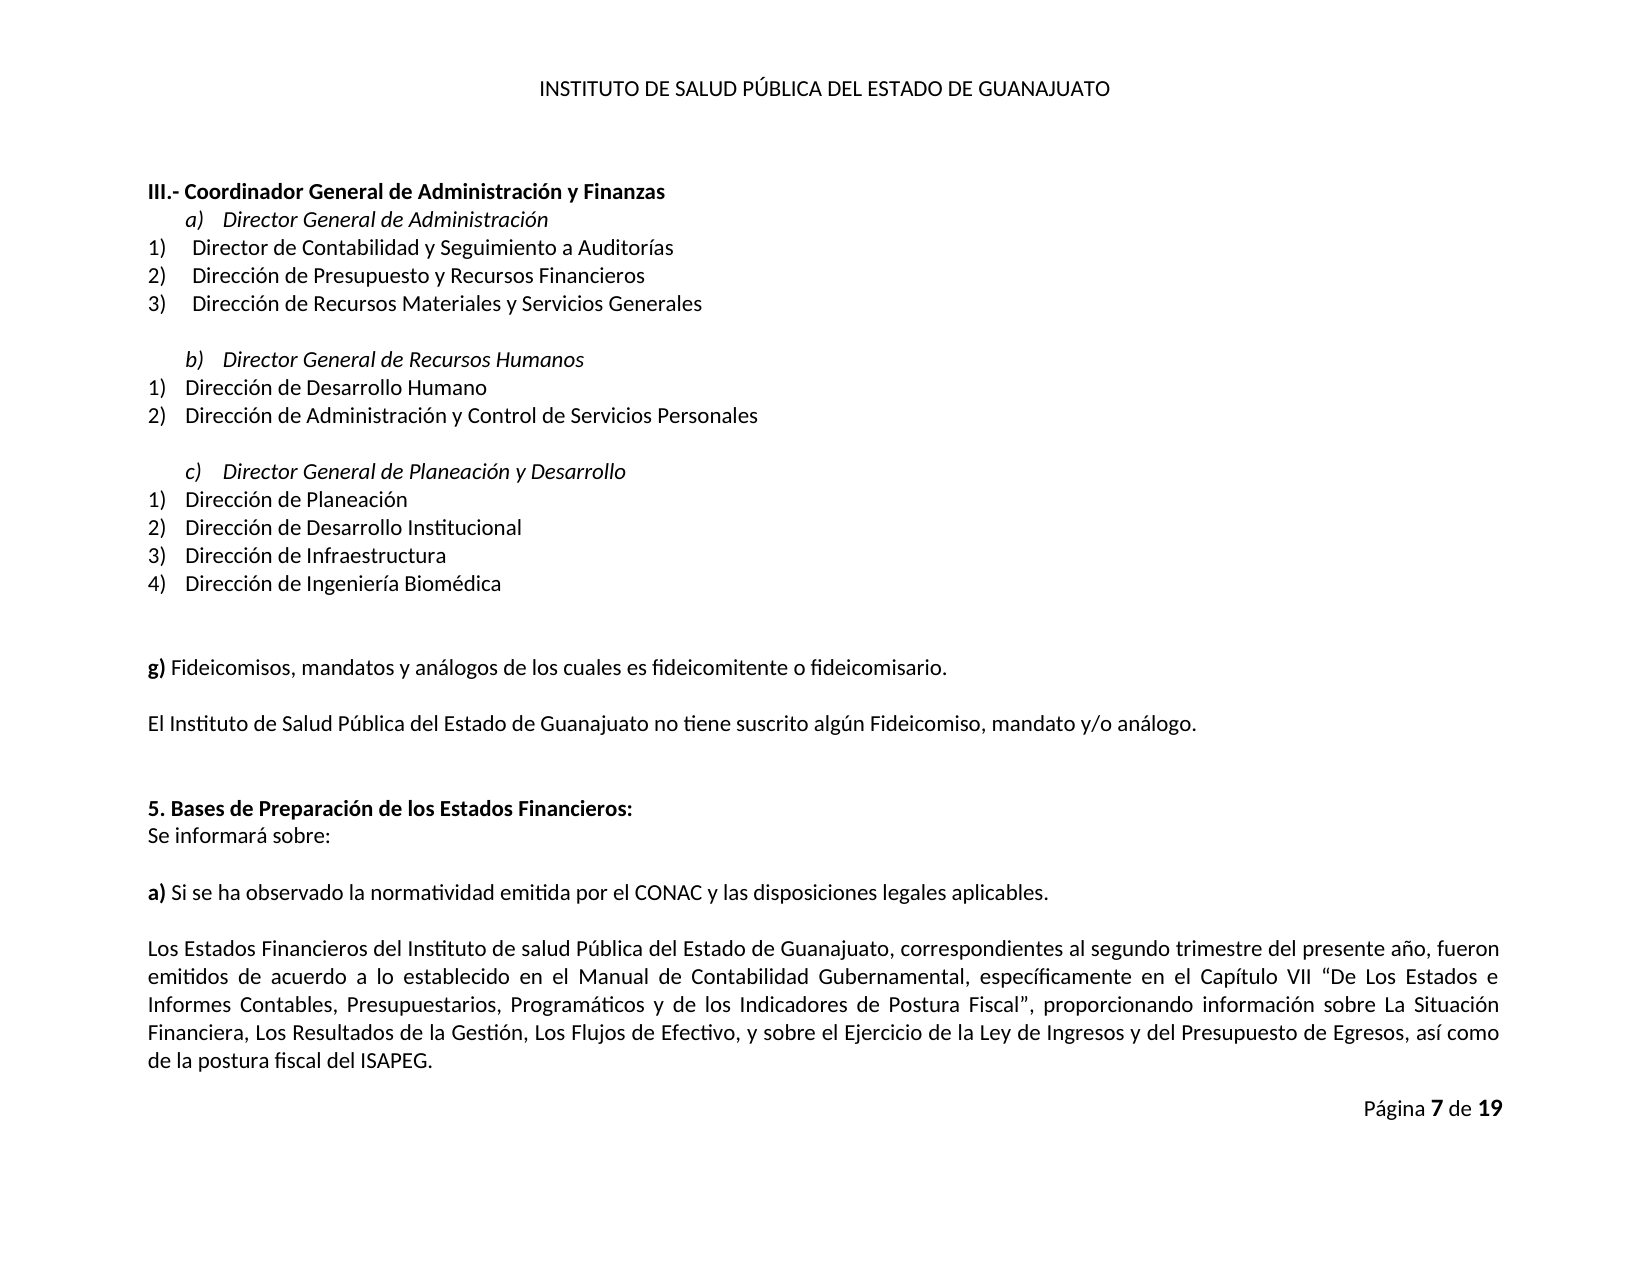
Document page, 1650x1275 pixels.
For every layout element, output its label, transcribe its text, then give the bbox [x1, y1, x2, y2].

text Los Estados Financieros del Instituto de salud Pública del Estado de Guanajuato, correspondientes al segundo trimestre del presente año, fueron emitidos de acuerdo a lo establecido en el Manual de Contabilidad Gubernamental, específicamente en el Capítulo VII “De Los Estados e Informes Contables, Presupuestarios, Programáticos y de los Indicadores de Postura Fiscal”, proporcionando información sobre La Situación Financiera, Los Resultados de la Gestión, Los Flujos de Efectivo, y sobre el Ejercicio de la Ley de Ingresos y del Presupuesto de Egresos, así como de la postura fiscal del ISAPEG. [148, 934, 1502, 1074]
text III.- Coordinador General de Administración y Finanzas [148, 177, 1502, 205]
list Dirección de Administración y Control de Servicios Personales [148, 401, 1502, 429]
list Director General de Planeación y Desarrollo [185, 457, 1502, 485]
list Director General de Recursos Humanos [185, 345, 1502, 373]
list Director General de Administración [185, 205, 1502, 233]
text 5. Bases de Preparación de los Estados Financieros: [148, 794, 1502, 822]
text g) Fideicomisos, mandatos y análogos de los cuales es fideicomitente o fideicomisario. [148, 653, 1502, 682]
list Dirección de Infraestructura [148, 541, 1502, 569]
list Dirección de Ingeniería Biomédica [148, 569, 1502, 597]
text El Instituto de Salud Pública del Estado de Guanajuato no tiene suscrito algún Fideicomiso, mandato y/o análogo. [148, 709, 1502, 738]
list Director de Contabilidad y Seguimiento a Auditorías [148, 233, 1502, 261]
list Dirección de Desarrollo Institucional [148, 513, 1502, 541]
list Dirección de Recursos Materiales y Servicios Generales [148, 289, 1502, 317]
list Dirección de Planeación [148, 485, 1502, 513]
text a) Si se ha observado la normatividad emitida por el CONAC y las disposiciones legales aplicables. [148, 878, 1502, 906]
list Dirección de Desarrollo Humano [148, 373, 1502, 401]
text Se informará sobre: [148, 822, 1502, 850]
list Dirección de Presupuesto y Recursos Financieros [148, 261, 1502, 289]
